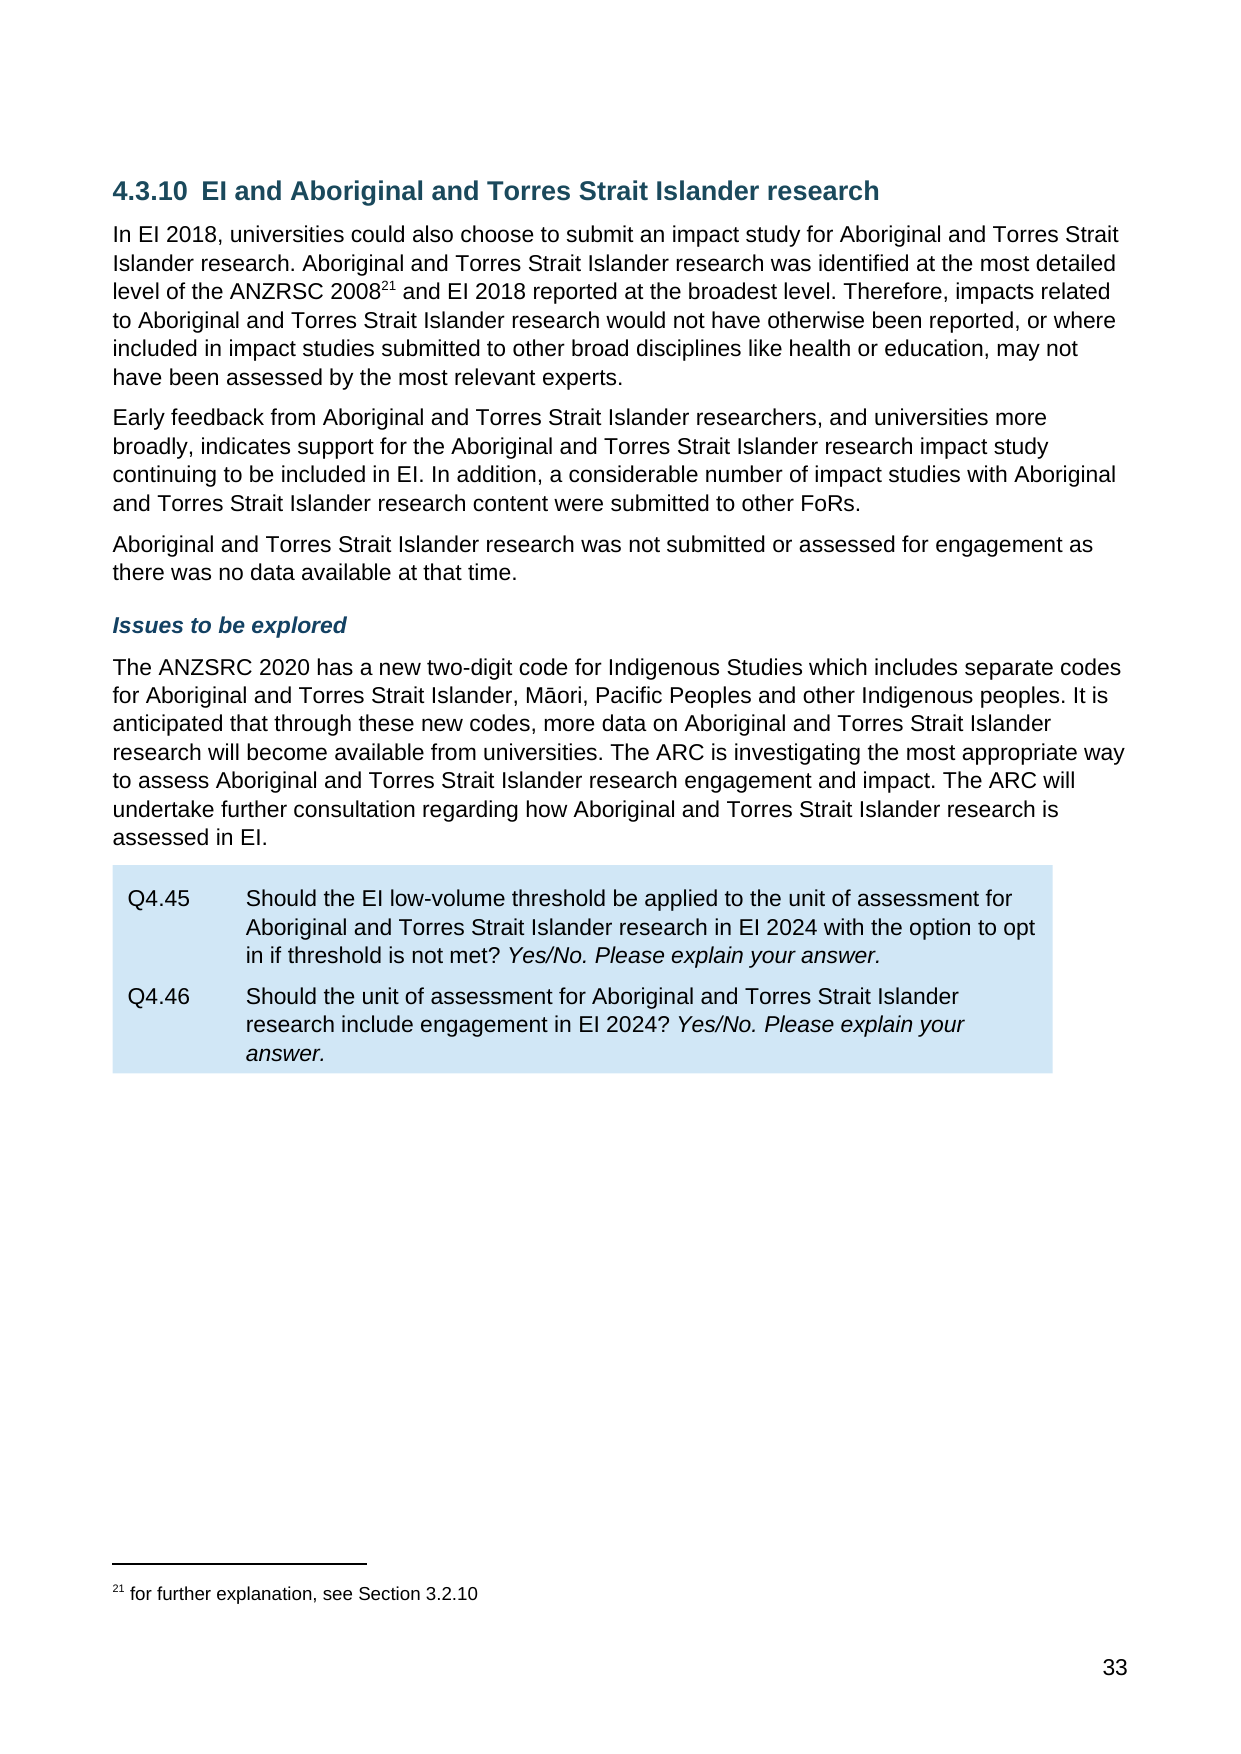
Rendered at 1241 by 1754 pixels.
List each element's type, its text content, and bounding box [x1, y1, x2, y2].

subtitle 4.3.10 EI and Aboriginal and Torres Strait Islander research [112, 175, 1128, 206]
subtitle Issues to be explored [112, 612, 1128, 639]
text The ANZSRC 2020 has a new two-digit code for Indigenous Studies which includes separate codes for Aboriginal and Torres Strait Islander, Māori, Pacific Peoples and other Indigenous peoples. It is anticipated that through these new codes, more data on Aboriginal and Torres Strait Islander research will become available from universities. The ARC is investigating the most appropriate way to assess Aboriginal and Torres Strait Islander research engagement and impact. The ARC will undertake further consultation regarding how Aboriginal and Torres Strait Islander research is assessed in EI. [112, 653, 1128, 850]
text Aboriginal and Torres Strait Islander research was not submitted or assessed for engagement as there was no data available at that time. [112, 531, 1128, 585]
text In EI 2018, universities could also choose to submit an impact study for Aboriginal and Torres Strait Islander research. Aboriginal and Torres Strait Islander research was identified at the most detailed level of the ANZRSC 2008 and EI 2018 reported at the broadest level. Therefore, impacts related to Aboriginal and Torres Strait Islander research would not have otherwise been reported, or where included in impact studies submitted to other broad disciplines like health or education, may not have been assessed by the most relevant experts. [112, 221, 1128, 390]
text Early feedback from Aboriginal and Torres Strait Islander researchers, and universities more broadly, indicates support for the Aboriginal and Torres Strait Islander research impact study continuing to be included in EI. In addition, a considerable number of impact studies with Aboriginal and Torres Strait Islander research content were submitted to other FoRs. [112, 404, 1128, 516]
